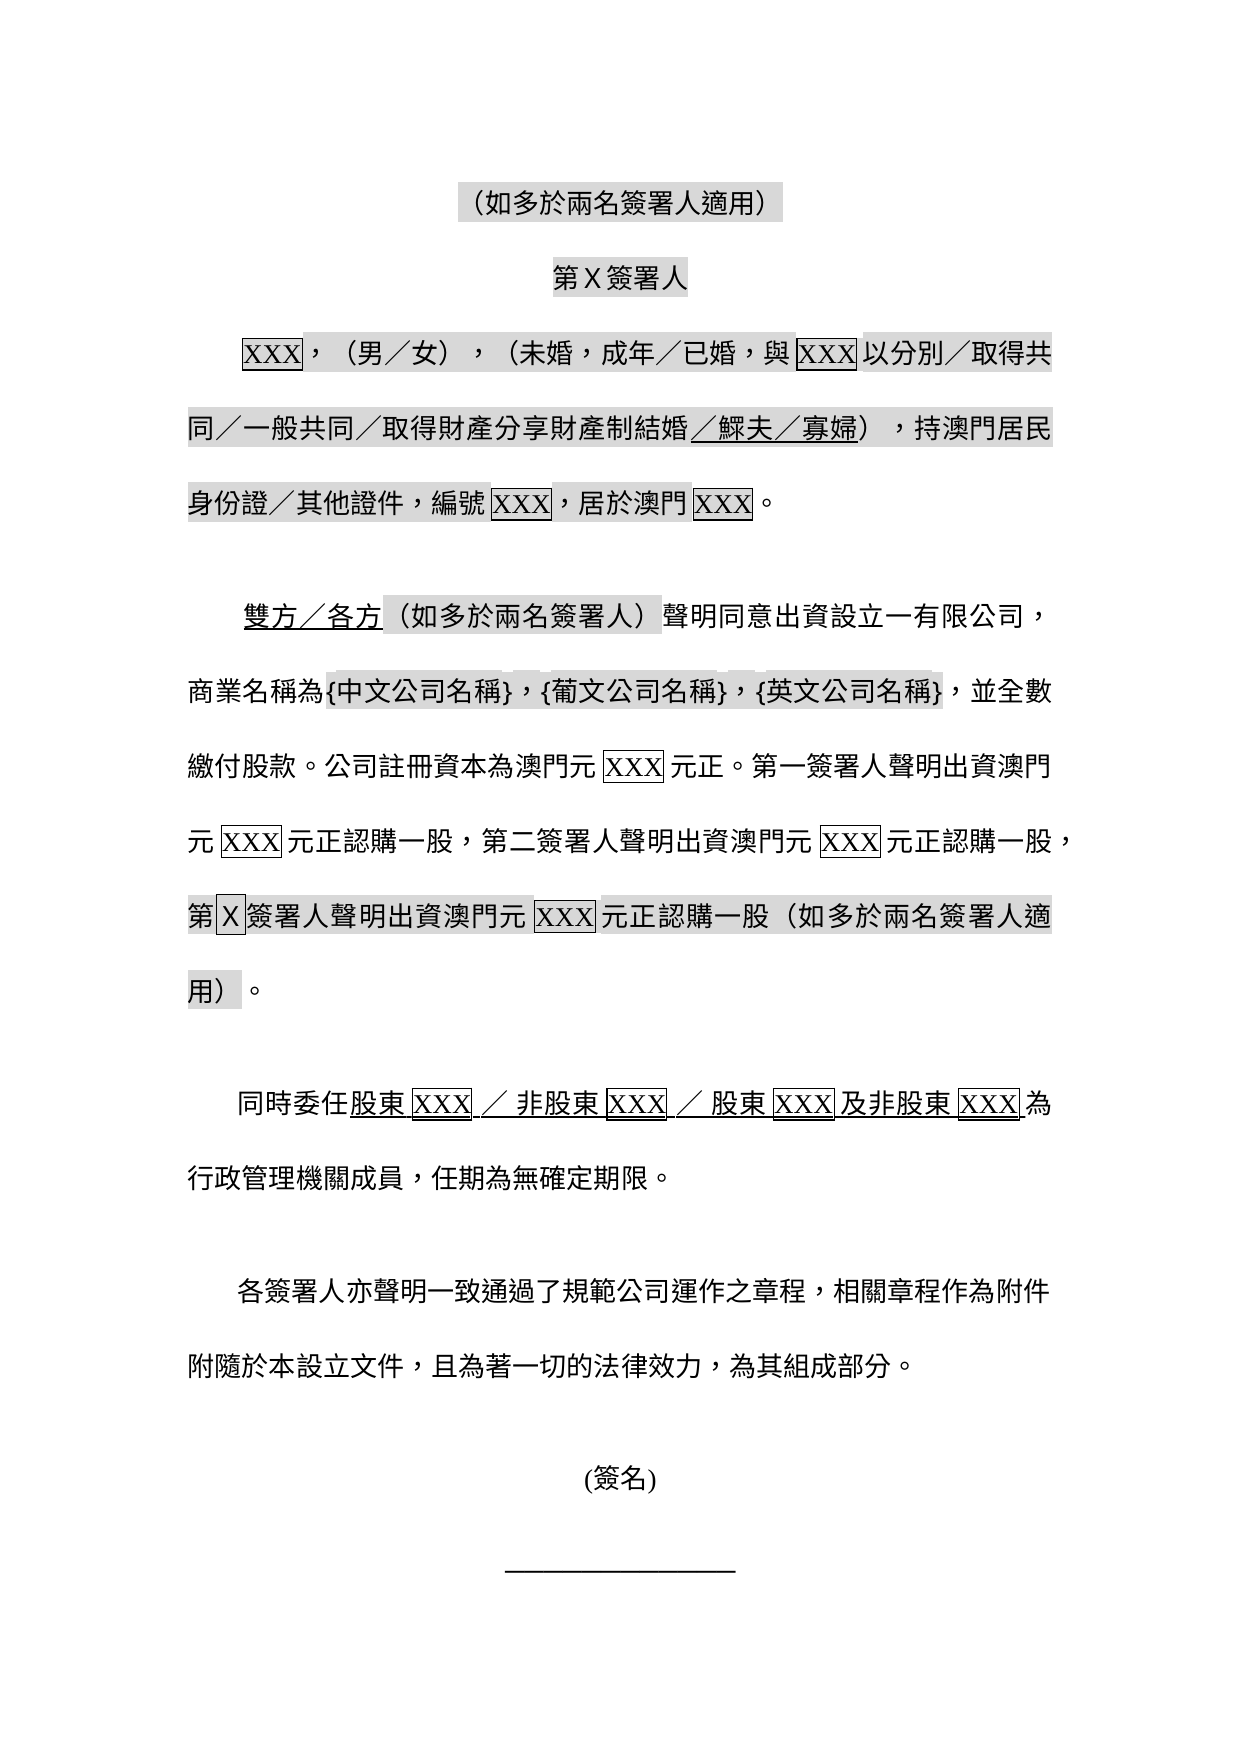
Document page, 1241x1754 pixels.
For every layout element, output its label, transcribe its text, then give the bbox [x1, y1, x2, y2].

text ──────────── [187, 1552, 1053, 1589]
text 同時委任股東XXX ／ 非股東XXX ／ 股東XXX及非股東XXX為行政管理機關成員，任期為無確定期限。 [187, 1064, 1053, 1214]
text 雙方／各方（如多於兩名簽署人）聲明同意出資設立一有限公司，商業名稱為{中文公司名稱}，{葡文公司名稱}，{英文公司名稱}，並全數繳付股款。公司註冊資本為澳門元XXX元正。第一簽署人聲明出資澳門元XXX元正認購一股，第二簽署人聲明出資澳門元XXX元正認購一股，第Ｘ簽署人聲明出資澳門元XXX元正認購一股（如多於兩名簽署人適用）。 [187, 577, 1053, 1027]
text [187, 314, 1053, 539]
text (簽名) [187, 1439, 1053, 1514]
text 第Ｘ簽署人 [187, 239, 1053, 314]
text 各簽署人亦聲明一致通過了規範公司運作之章程，相關章程作為附件附隨於本設立文件，且為著一切的法律效力，為其組成部分。 [187, 1252, 1053, 1402]
text （如多於兩名簽署人適用） [187, 164, 1053, 239]
